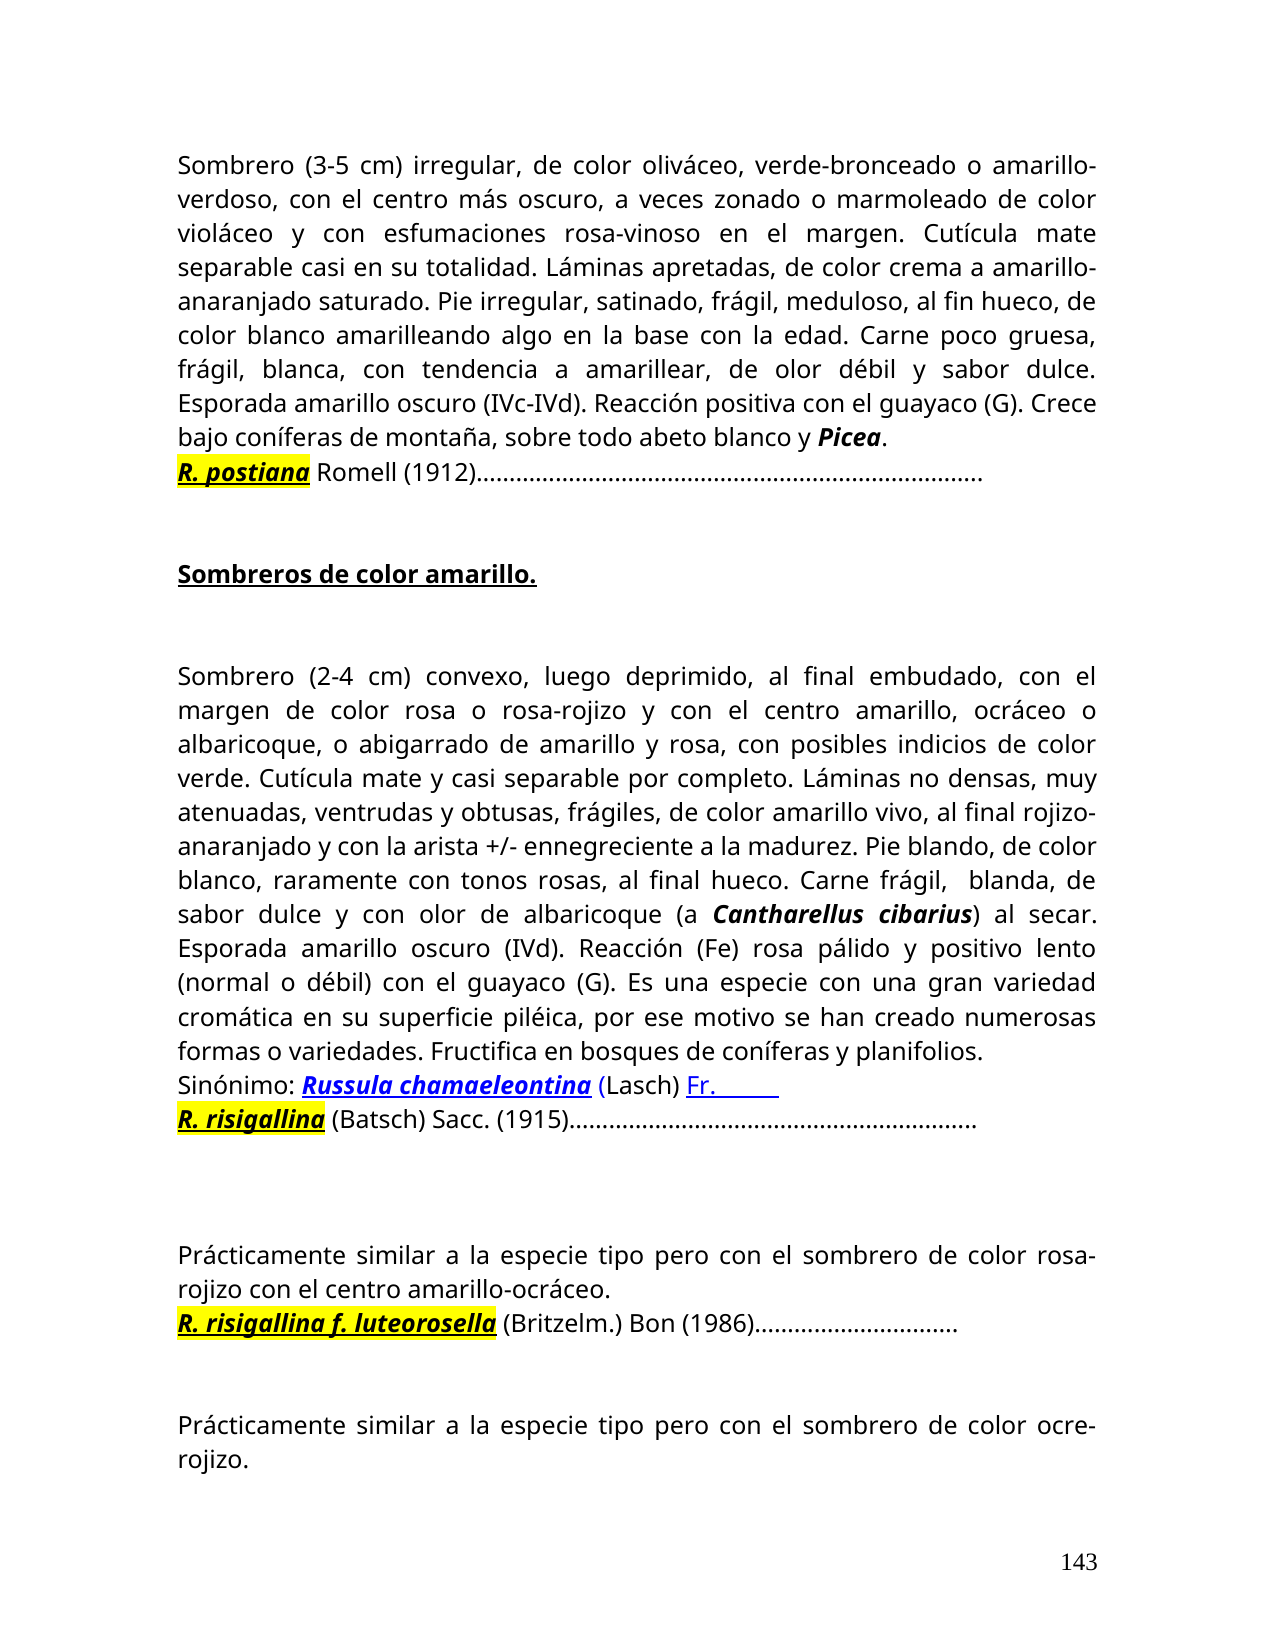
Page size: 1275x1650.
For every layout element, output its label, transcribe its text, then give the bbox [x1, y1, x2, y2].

text Sinónimo: Russula chamaeleontina (Lasch) Fr. [177, 1067, 1098, 1101]
text R. risigallina (Batsch) Sacc. (1915)…………………………………………………….. [325, 1101, 1098, 1135]
text Prácticamente similar a la especie tipo pero con el sombrero de color ocre-rojizo. [177, 1408, 1098, 1476]
text R. risigallina f. luteorosella (Britzelm.) Bon (1986)…………………………. [496, 1306, 1098, 1340]
text Prácticamente similar a la especie tipo pero con el sombrero de color rosa-rojizo con el centro amarillo-ocráceo. [177, 1238, 1098, 1306]
text R. postiana Romell (1912)………………………………………………………………….. [310, 454, 1098, 488]
text Sombreros de color amarillo. [177, 556, 1098, 590]
text Sombrero (2-) convexo, luego deprimido, al final embudado, con el margen de color rosa o rosa-rojizo y con el centro amarillo, ocráceo o albaricoque, o abigarrado de amarillo y rosa, con posibles indicios de color verde. Cutícula mate y casi separable por completo. Láminas no densas, muy atenuadas, ventrudas y obtusas, frágiles, de color amarillo vivo, al final rojizo-anaranjado y con la arista +/- ennegreciente a la madurez. Pie blando, de color blanco, raramente con tonos rosas, al final hueco. Carne frágil, blanda, de sabor dulce y con olor de albaricoque (a Cantharellus cibarius) al secar. Esporada amarillo oscuro (IVd). Reacción (Fe) rosa pálido y positivo lento (normal o débil) con el guayaco (G). Es una especie con una gran variedad cromática en su superficie piléica, por ese motivo se han creado numerosas formas o variedades. Fructifica en bosques de coníferas y planifolios. [177, 658, 1098, 1067]
text Sombrero (3-) irregular, de color oliváceo, verde-bronceado o amarillo-verdoso, con el centro más oscuro, a veces zonado o marmoleado de color violáceo y con esfumaciones rosa-vinoso en el margen. Cutícula mate separable casi en su totalidad. Láminas apretadas, de color crema a amarillo-anaranjado saturado. Pie irregular, satinado, frágil, meduloso, al fin hueco, de color blanco amarilleando algo en la base con la edad. Carne poco gruesa, frágil, blanca, con tendencia a amarillear, de olor débil y sabor dulce. Esporada amarillo oscuro (IVc-IVd). Reacción positiva con el guayaco (G). Crece bajo coníferas de montaña, sobre todo abeto blanco y Picea. [177, 148, 1098, 454]
